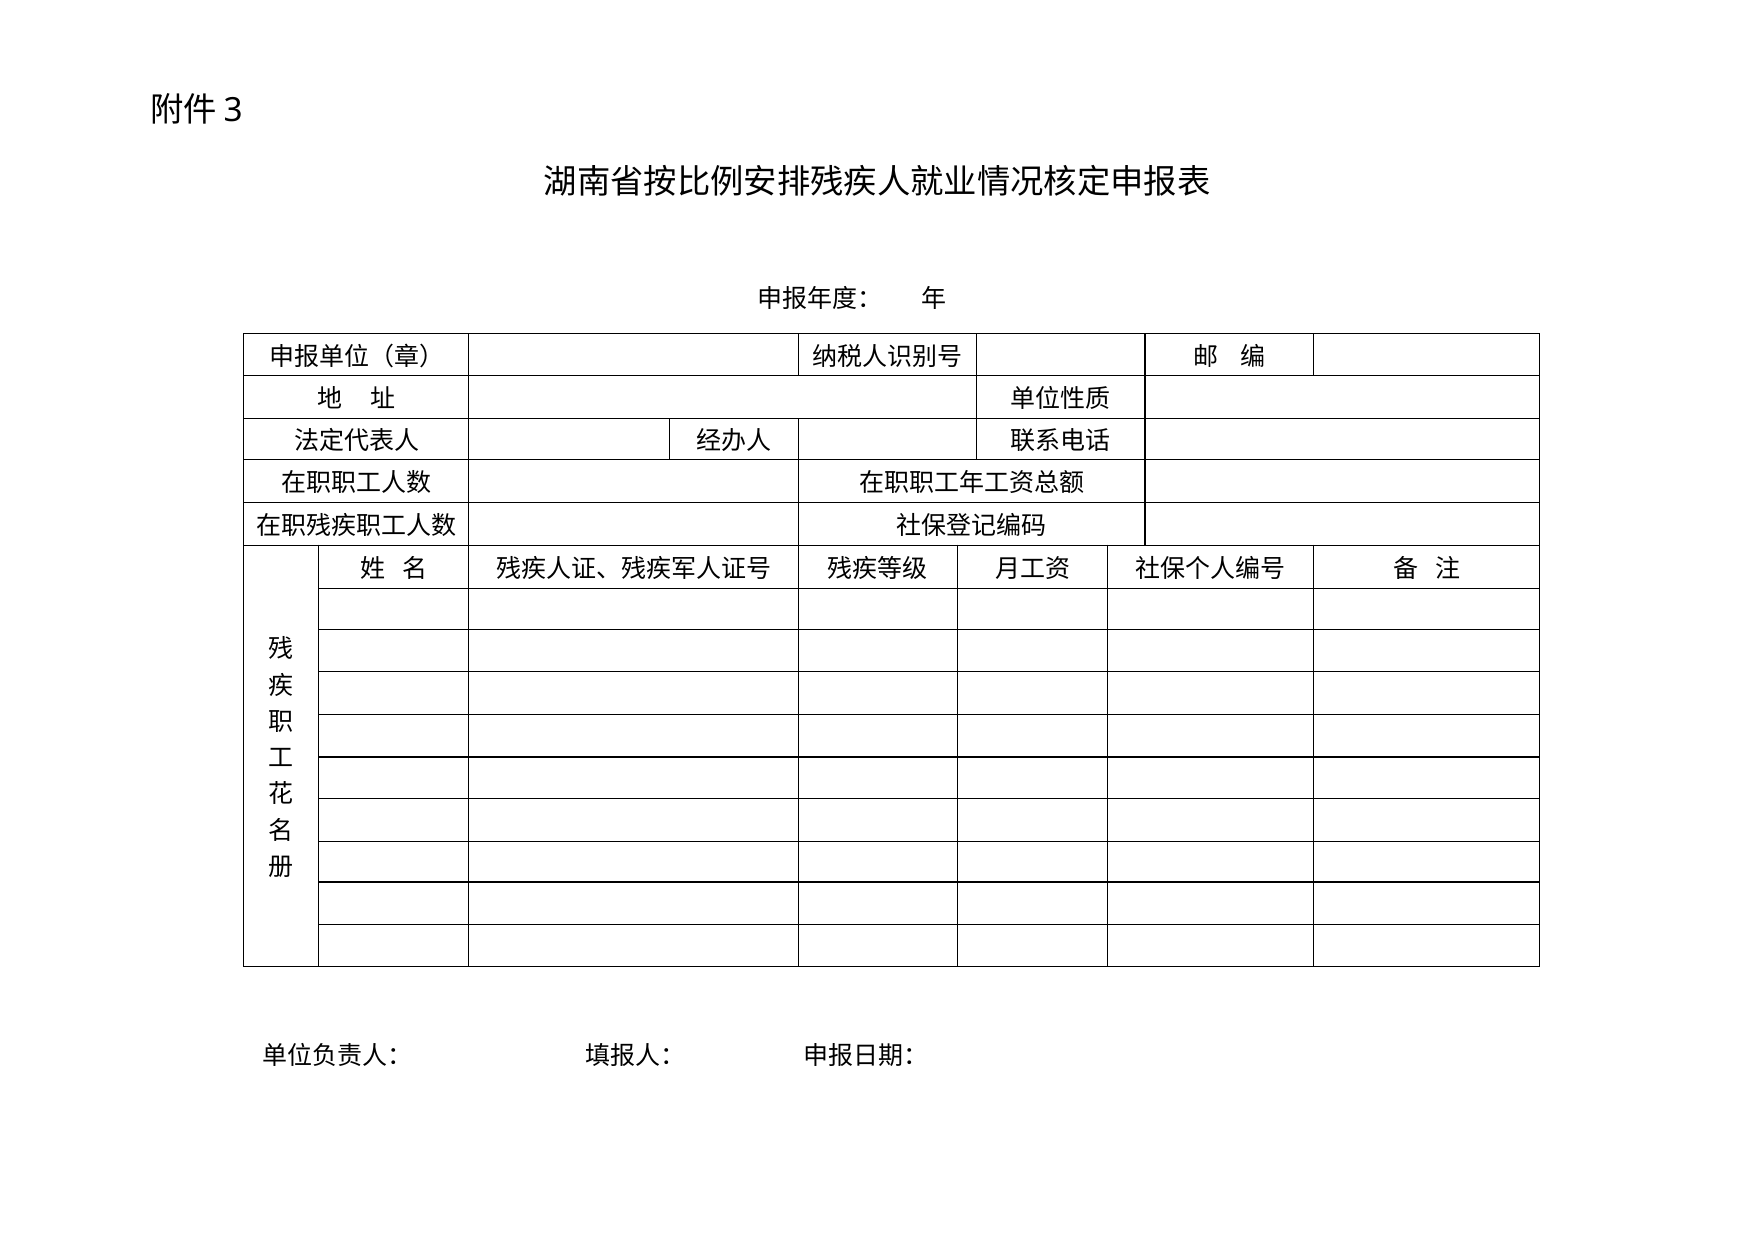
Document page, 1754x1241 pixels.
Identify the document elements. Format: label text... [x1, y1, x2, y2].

table_cell 备 注 [1314, 546, 1539, 587]
table_cell 社保登记编码 [799, 503, 1144, 544]
table_cell [469, 715, 798, 756]
table_cell [799, 672, 957, 713]
text 湖南省按比例安排残疾人就业情况核定申报表 [150, 155, 1604, 203]
table_cell [799, 758, 957, 798]
table_cell [469, 630, 798, 671]
table_cell [319, 630, 468, 671]
table_cell [1314, 715, 1539, 756]
table_cell [1108, 758, 1313, 798]
table_cell [1108, 630, 1313, 671]
table_cell [319, 883, 468, 924]
table_cell 社保个人编号 [1108, 546, 1313, 587]
table_cell [799, 419, 976, 458]
table_cell [1146, 419, 1539, 458]
table_header [977, 334, 1144, 375]
table_cell [469, 589, 798, 629]
table_cell [799, 799, 957, 841]
table_cell [1108, 925, 1313, 966]
table_cell [319, 925, 468, 966]
table_cell [958, 883, 1107, 924]
table_cell [958, 715, 1107, 756]
table_header 申报单位（章） [244, 334, 468, 375]
table_cell 在职职工人数 [244, 460, 468, 502]
table_cell 法定代表人 [244, 419, 468, 458]
table_cell [1146, 460, 1539, 502]
table_cell 联系电话 [977, 419, 1144, 458]
table_cell [799, 715, 957, 756]
table_cell [469, 503, 798, 544]
table_cell 残疾等级 [799, 546, 957, 587]
table_cell [1314, 883, 1539, 924]
table_cell [1314, 630, 1539, 671]
table_cell [799, 883, 957, 924]
text 附件3 [150, 83, 1604, 131]
table_cell [1314, 925, 1539, 966]
table_cell [319, 672, 468, 713]
table_cell [319, 589, 468, 629]
table_cell 单位性质 [977, 376, 1144, 418]
table_cell [1108, 842, 1313, 881]
table_cell 在职残疾职工人数 [244, 503, 468, 544]
table_cell [1314, 758, 1539, 798]
table_cell [958, 589, 1107, 629]
table_cell [958, 799, 1107, 841]
table_cell [1146, 503, 1539, 544]
table_cell [958, 672, 1107, 713]
table_cell [469, 883, 798, 924]
table_cell [958, 925, 1107, 966]
table_cell 经办人 [670, 419, 798, 458]
table_cell 残疾人证、残疾军人证号 [469, 546, 798, 587]
table_cell [319, 842, 468, 881]
table_cell 在职职工年工资总额 [799, 460, 1144, 502]
table_cell [319, 758, 468, 798]
table_cell [1108, 715, 1313, 756]
table_cell [1108, 799, 1313, 841]
table_cell [1314, 589, 1539, 629]
table_cell [469, 376, 976, 418]
table_header [469, 334, 798, 375]
table_cell [319, 799, 468, 841]
table_cell [1108, 672, 1313, 713]
table_cell [469, 799, 798, 841]
table_cell [1314, 842, 1539, 881]
table_cell [799, 630, 957, 671]
table_cell [1108, 589, 1313, 629]
table_header [1314, 334, 1539, 375]
table_cell [469, 419, 669, 458]
table_header 邮 编 [1146, 334, 1313, 375]
table_cell [469, 925, 798, 966]
table_cell [799, 589, 957, 629]
table_cell 地 址 [244, 376, 468, 418]
table_cell 月工资 [958, 546, 1107, 587]
text 申报年度： 年 [150, 279, 1554, 315]
table_cell [469, 842, 798, 881]
table_cell [799, 925, 957, 966]
table_cell [1108, 883, 1313, 924]
table_cell [958, 758, 1107, 798]
table_header 纳税人识别号 [799, 334, 976, 375]
table_cell [469, 672, 798, 713]
table_cell [958, 842, 1107, 881]
table_cell [319, 715, 468, 756]
table_cell [1314, 672, 1539, 713]
table_cell [1314, 799, 1539, 841]
table_cell [958, 630, 1107, 671]
table_cell [1146, 376, 1539, 418]
table_cell [799, 842, 957, 881]
table_cell [469, 758, 798, 798]
table_cell 姓 名 [319, 546, 468, 587]
text 单位负责人： 填报人： 申报日期： [150, 1035, 1604, 1071]
table_cell 残 疾 职 工 花 名 册 [244, 546, 318, 966]
table_cell [469, 460, 798, 502]
